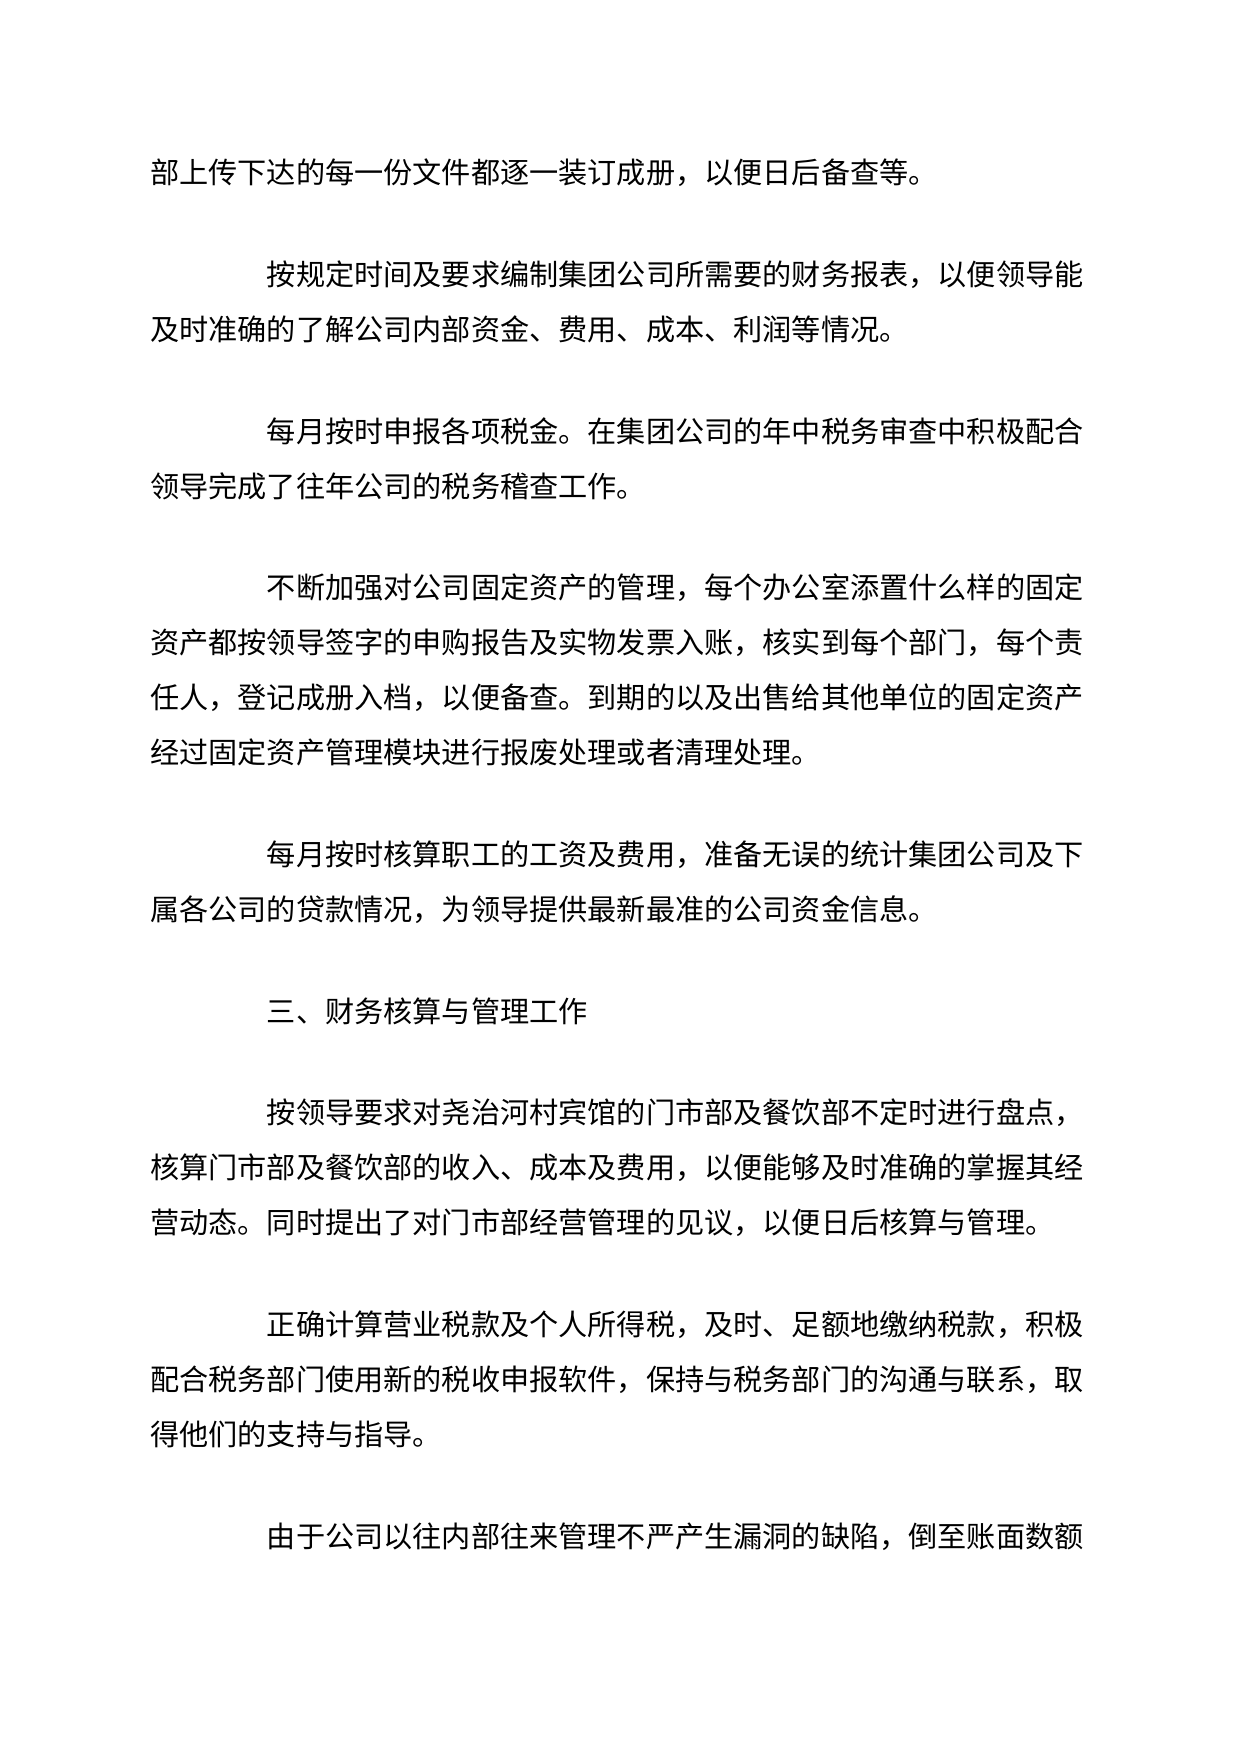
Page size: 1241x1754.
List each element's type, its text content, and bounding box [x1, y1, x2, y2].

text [150, 1513, 1090, 1555]
text 按规定时间及要求编制集团公司所需要的财务报表，以便领导能及时准确的了解公司内部资金、费用、成本、利润等情况。 [150, 252, 1090, 349]
text 正确计算营业税款及个人所得税，及时、足额地缴纳税款，积极配合税务部门使用新的税收申报软件，保持与税务部门的沟通与联系，取得他们的支持与指导。 [150, 1302, 1090, 1454]
text 按领导要求对尧治河村宾馆的门市部及餐饮部不定时进行盘点，核算门市部及餐饮部的收入、成本及费用，以便能够及时准确的掌握其经营动态。同时提出了对门市部经营管理的见议，以便日后核算与管理。 [150, 1090, 1090, 1242]
text 不断加强对公司固定资产的管理，每个办公室添置什么样的固定资产都按领导签字的申购报告及实物发票入账，核实到每个部门，每个责任人，登记成册入档，以便备查。到期的以及出售给其他单位的固定资产经过固定资产管理模块进行报废处理或者清理处理。 [150, 565, 1090, 772]
text 每月按时核算职工的工资及费用，准备无误的统计集团公司及下属各公司的贷款情况，为领导提供最新最准的公司资金信息。 [150, 832, 1090, 929]
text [150, 150, 1090, 192]
text 每月按时申报各项税金。在集团公司的年中税务审查中积极配合领导完成了往年公司的税务稽查工作。 [150, 408, 1090, 506]
text 三、财务核算与管理工作 [150, 988, 1090, 1031]
